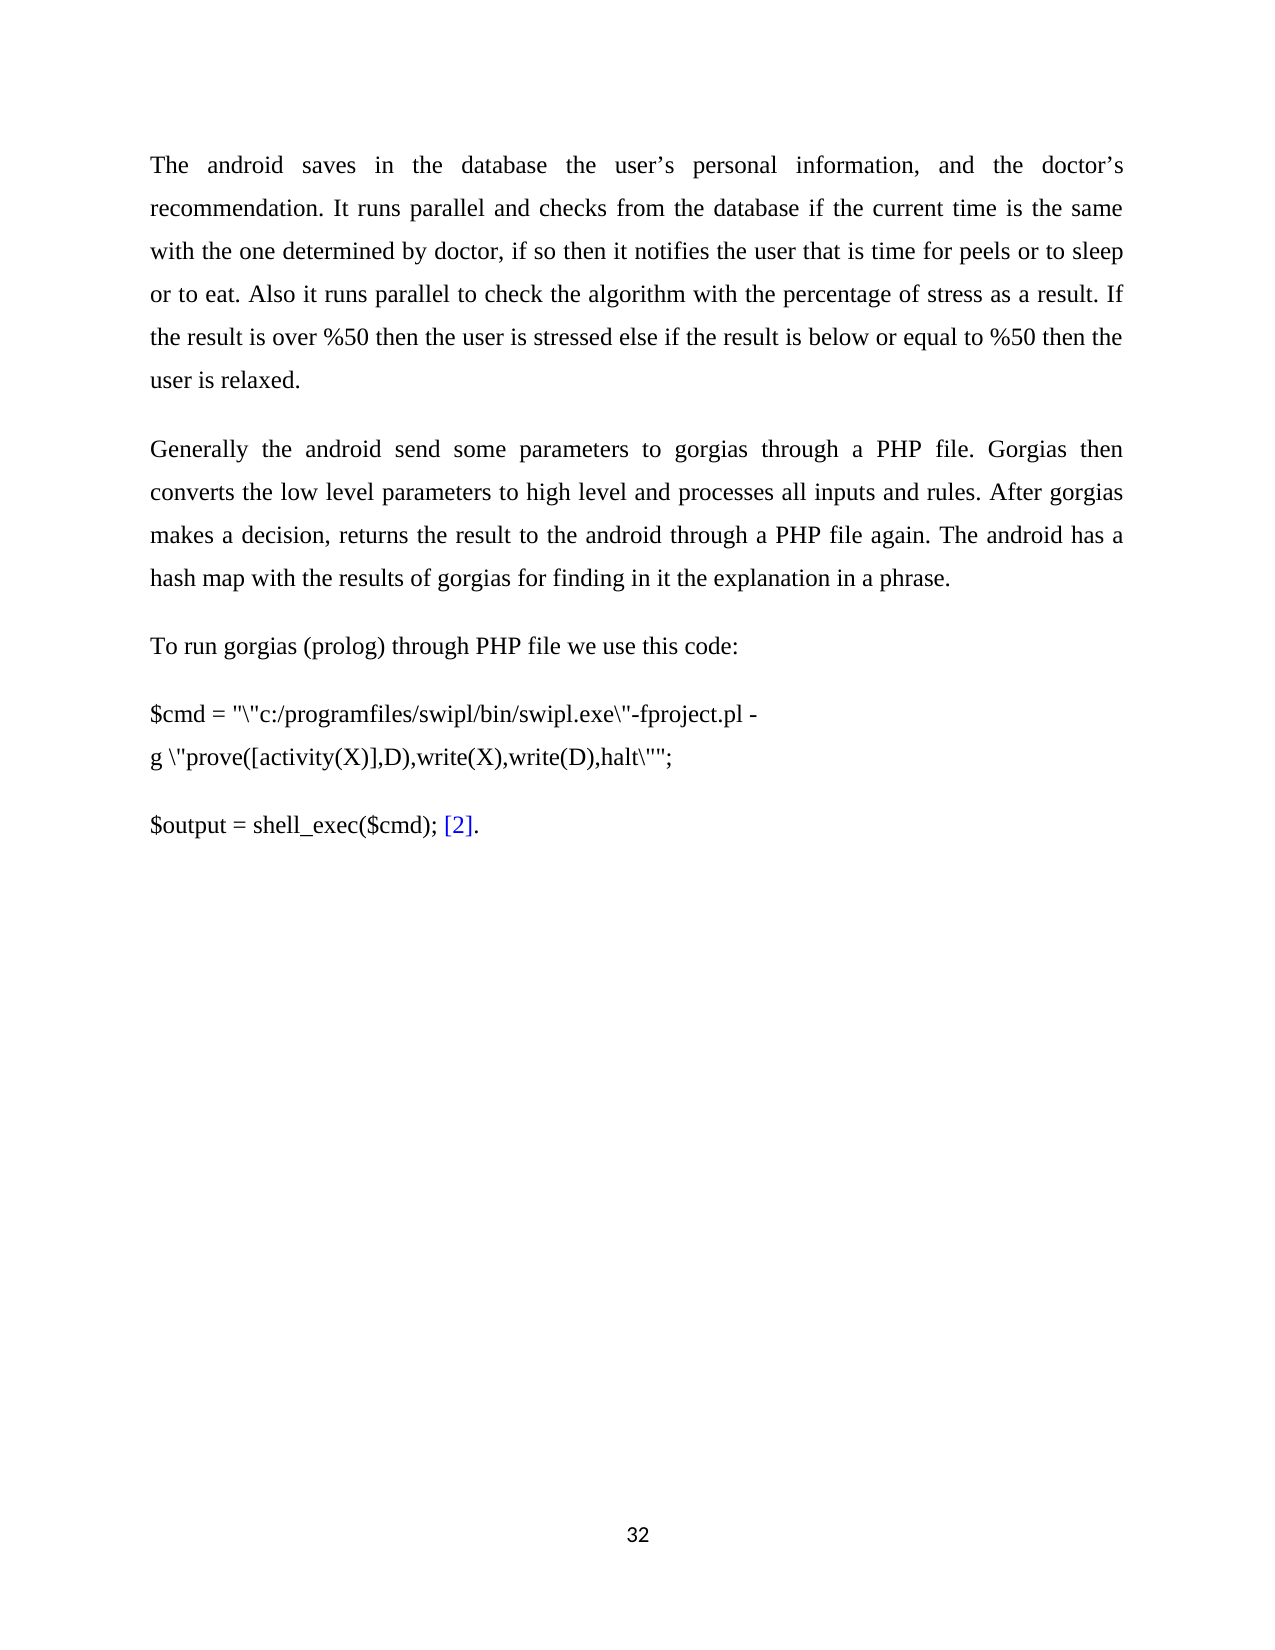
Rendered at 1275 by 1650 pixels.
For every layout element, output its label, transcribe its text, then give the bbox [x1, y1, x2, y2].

text $cmd = "\"c:/programfiles/swipl/bin/swipl.exe\"-fproject.pl -g \"prove([activity(X)],D),write(X),write(D),halt\""; [150, 699, 1125, 771]
text The android saves in the database the user’s personal information, and the doctor’s recommendation. It runs parallel and checks from the database if the current time is the same with the one determined by doctor, if so then it notifies the user that is time for peels or to sleep or to eat. Also it runs parallel to check the algorithm with the percentage of stress as a result. If the result is over %50 then the user is stressed else if the result is below or equal to %50 then the user is relaxed. [150, 150, 1125, 394]
text $output = shell_exec($cmd); [2]. [150, 811, 1125, 839]
text Generally the android send some parameters to gorgias through a PHP file. Gorgias then converts the low level parameters to high level and processes all inputs and rules. After gorgias makes a decision, returns the result to the android through a PHP file again. The android has a hash map with the results of gorgias for finding in it the explanation in a phrase. [150, 434, 1125, 592]
text To run gorgias (prolog) through PHP file we use this code: [150, 631, 1125, 660]
